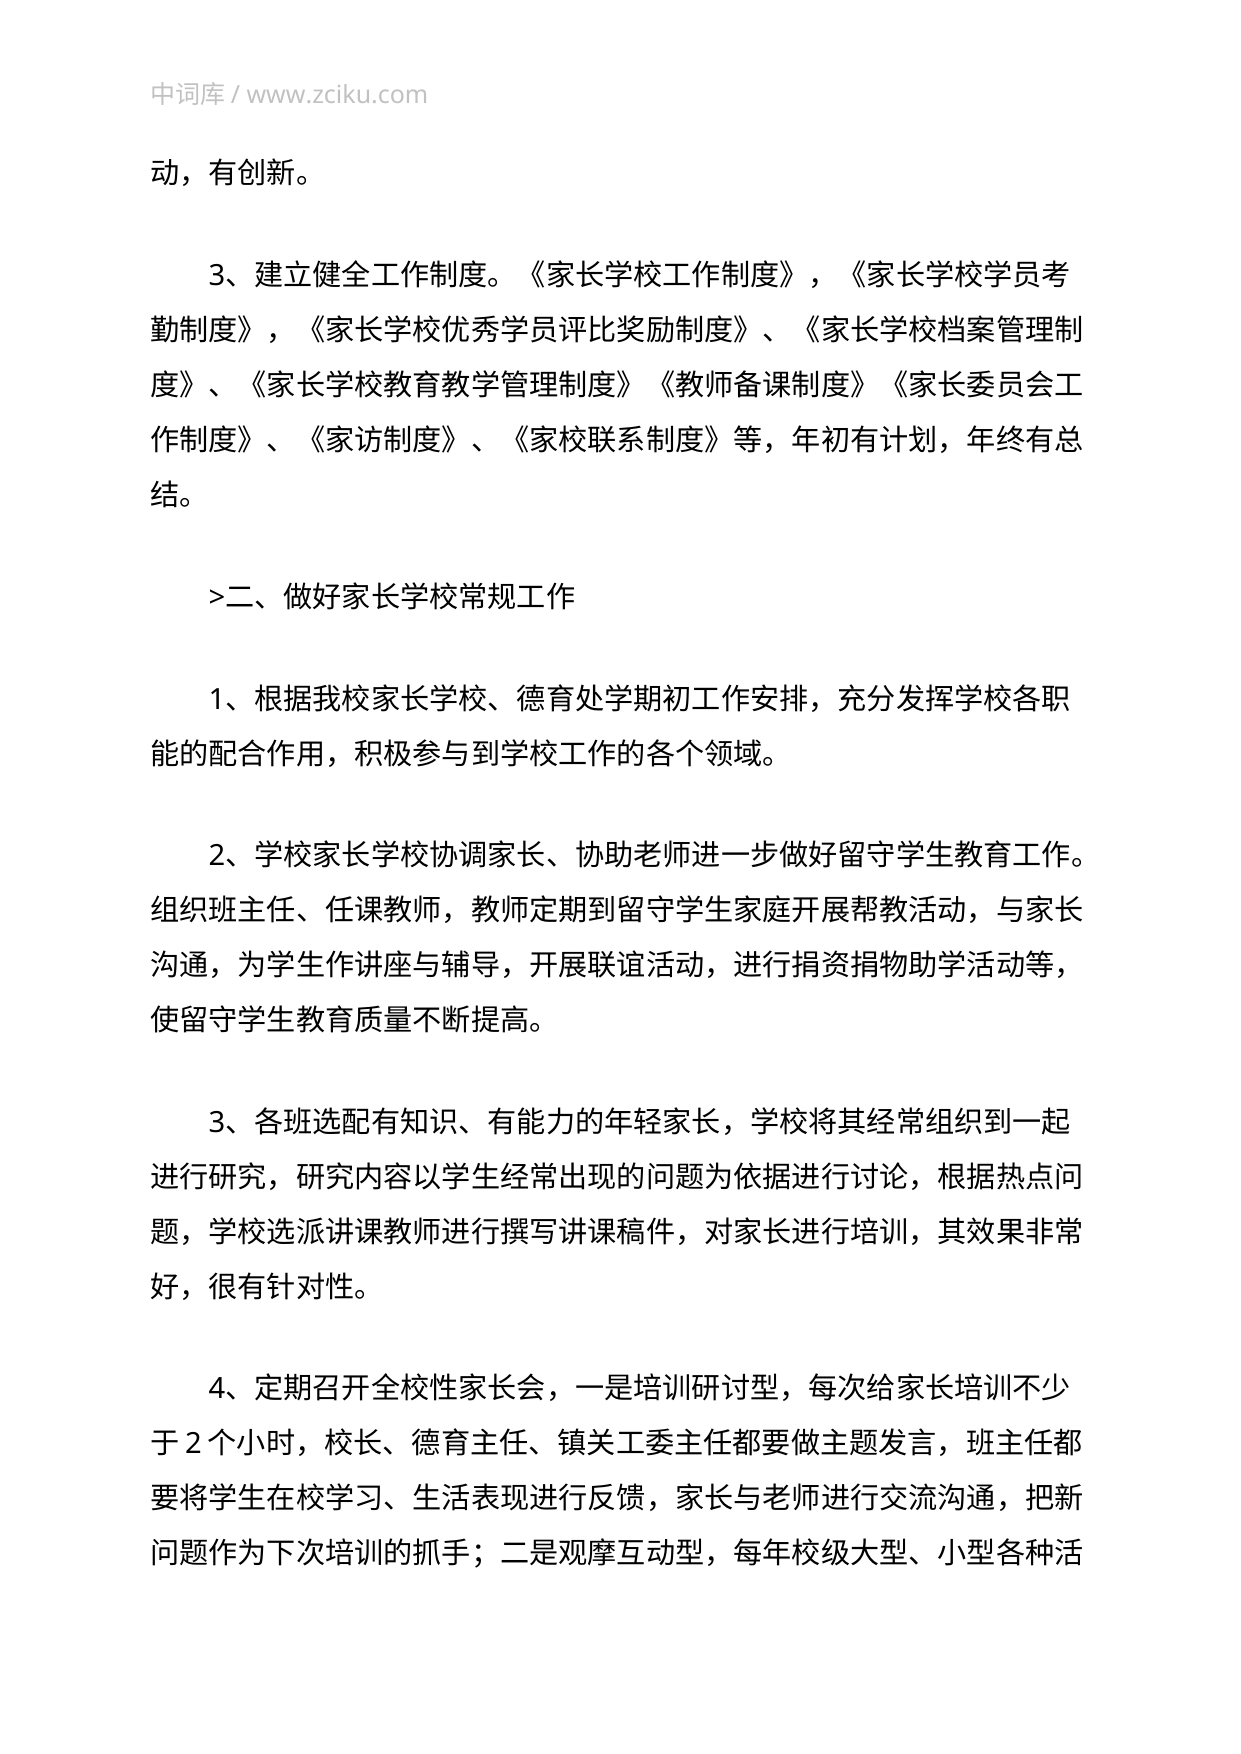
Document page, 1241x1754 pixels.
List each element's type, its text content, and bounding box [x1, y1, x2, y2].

text 1、根据我校家长学校、德育处学期初工作安排，充分发挥学校各职能的配合作用，积极参与到学校工作的各个领域。 [150, 675, 1090, 772]
text 2、学校家长学校协调家长、协助老师进一步做好留守学生教育工作。组织班主任、任课教师，教师定期到留守学生家庭开展帮教活动，与家长沟通，为学生作讲座与辅导，开展联谊活动，进行捐资捐物助学活动等，使留守学生教育质量不断提高。 [150, 832, 1090, 1039]
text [150, 1365, 1090, 1572]
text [150, 150, 1090, 192]
text >二、做好家长学校常规工作 [150, 573, 1090, 616]
text 3、各班选配有知识、有能力的年轻家长，学校将其经常组织到一起进行研究，研究内容以学生经常出现的问题为依据进行讨论，根据热点问题，学校选派讲课教师进行撰写讲课稿件，对家长进行培训，其效果非常好，很有针对性。 [150, 1098, 1090, 1306]
text 3、建立健全工作制度。《家长学校工作制度》，《家长学校学员考勤制度》，《家长学校优秀学员评比奖励制度》、《家长学校档案管理制度》、《家长学校教育教学管理制度》《教师备课制度》《家长委员会工作制度》、《家访制度》、《家校联系制度》等，年初有计划，年终有总结。 [150, 252, 1090, 514]
